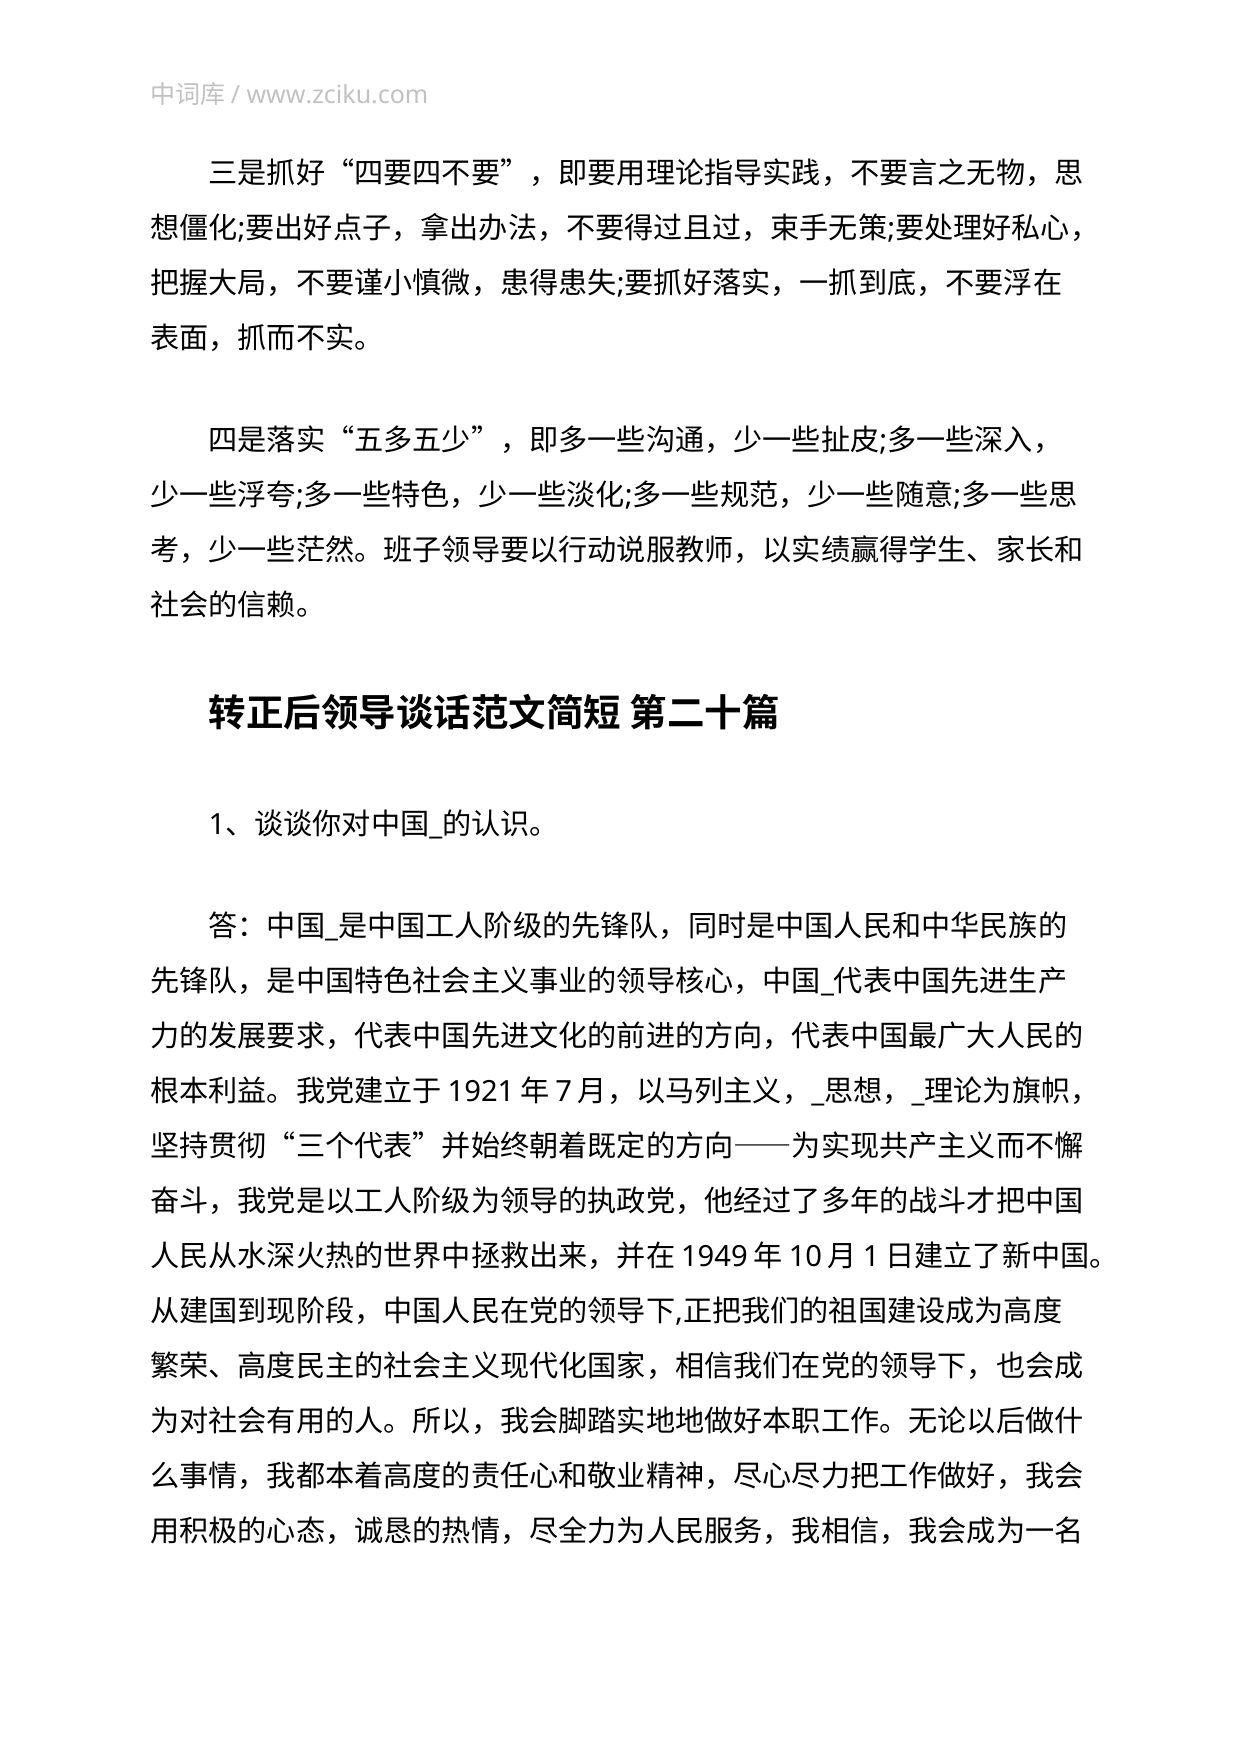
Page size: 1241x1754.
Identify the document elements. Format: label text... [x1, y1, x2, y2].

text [150, 903, 1090, 1549]
text 转正后领导谈话范文简短 第二十篇 [150, 683, 1090, 738]
text 1、谈谈你对中国_的认识。 [150, 801, 1090, 843]
text 三是抓好“四要四不要”，即要用理论指导实践，不要言之无物，思想僵化;要出好点子，拿出办法，不要得过且过，束手无策;要处理好私心，把握大局，不要谨小慎微，患得患失;要抓好落实，一抓到底，不要浮在表面，抓而不实。 [150, 150, 1090, 357]
text 四是落实“五多五少”，即多一些沟通，少一些扯皮;多一些深入，少一些浮夸;多一些特色，少一些淡化;多一些规范，少一些随意;多一些思考，少一些茫然。班子领导要以行动说服教师，以实绩赢得学生、家长和社会的信赖。 [150, 417, 1090, 624]
